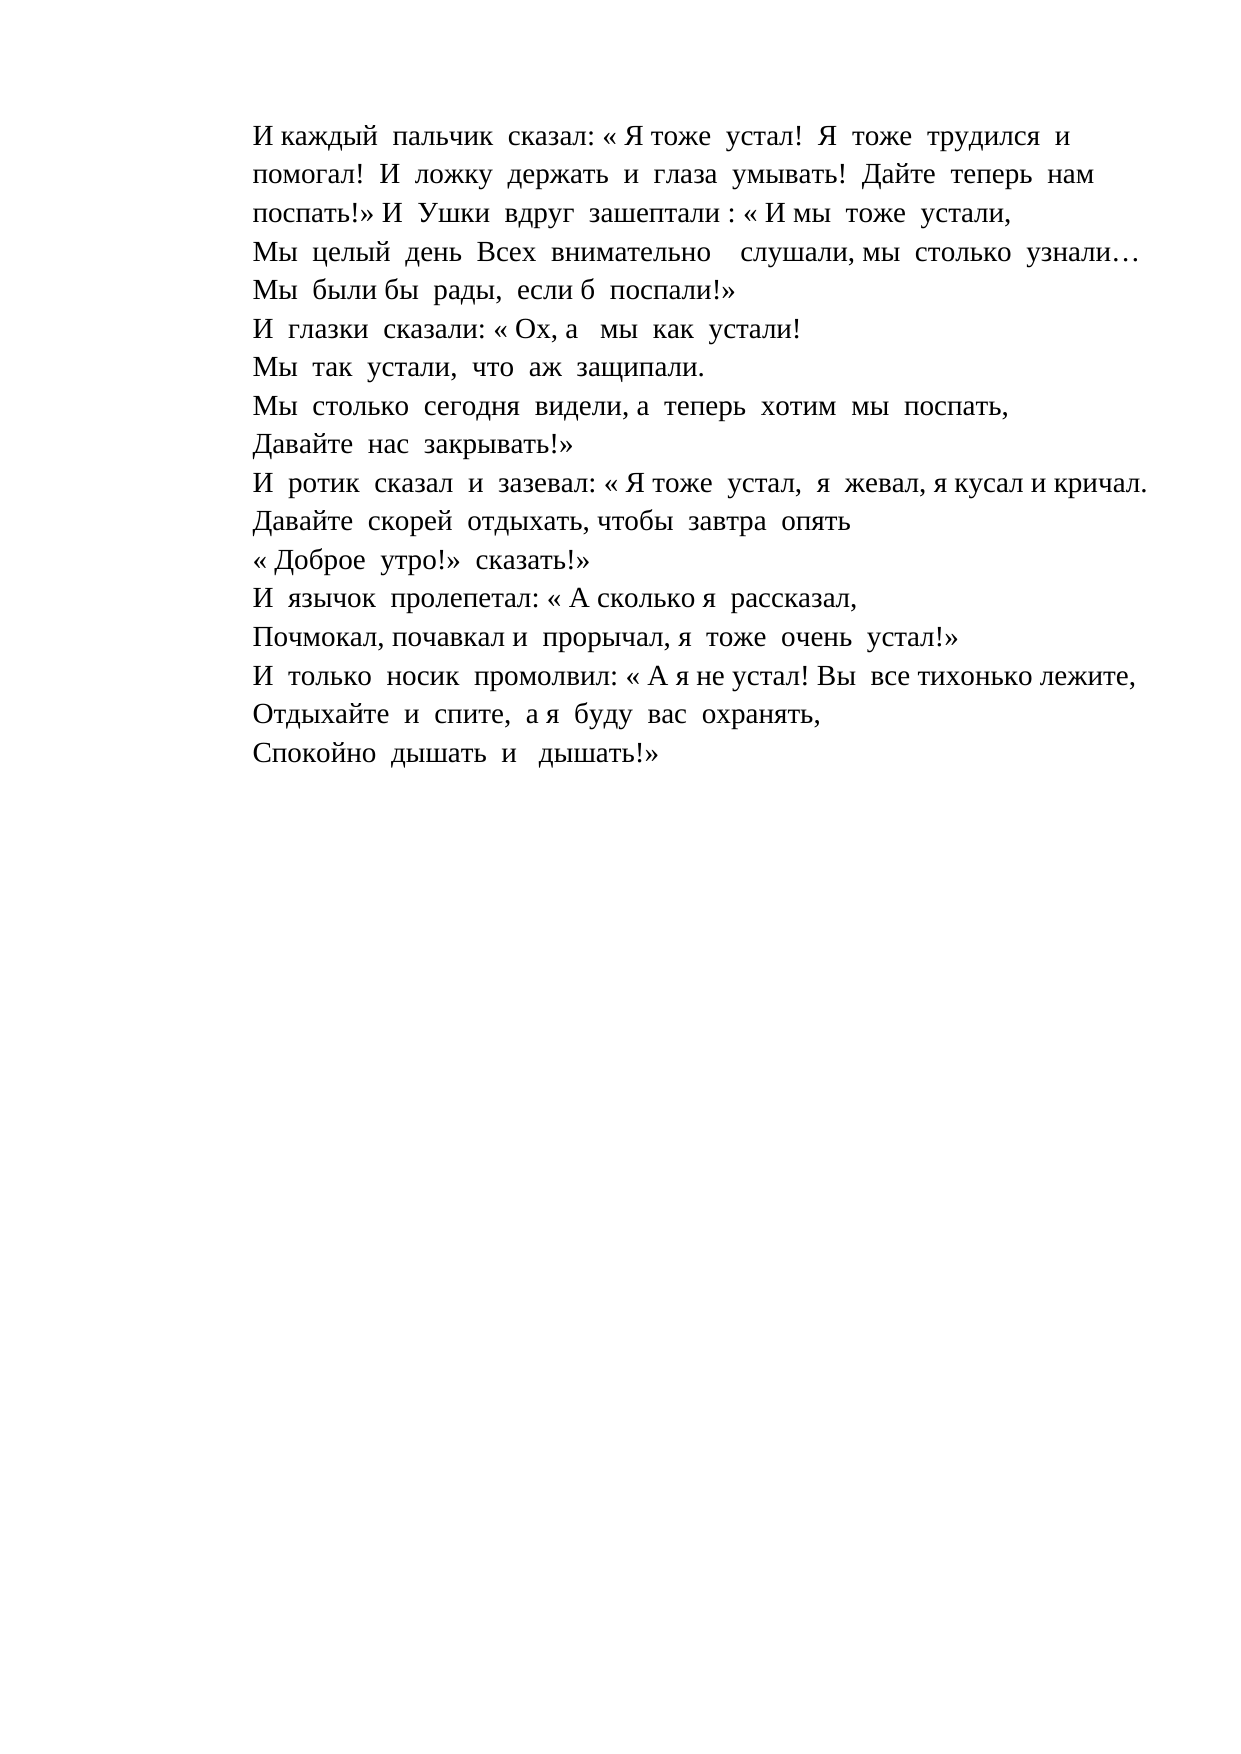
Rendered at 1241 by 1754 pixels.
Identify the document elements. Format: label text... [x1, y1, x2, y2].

list Спокойно дышать и дышать!» [252, 735, 1152, 768]
list И только носик промолвил: « А я не устал! Вы все тихонько лежите, [252, 658, 1152, 691]
list Мы столько сегодня видели, а теперь хотим мы поспать, [252, 388, 1152, 421]
list И ротик сказал и зазевал: « Я тоже устал, я жевал, я кусал и кричал. [252, 465, 1152, 498]
list Почмокал, почавкал и прорычал, я тоже очень устал!» [252, 619, 1152, 653]
list Давайте скорей отдыхать, чтобы завтра опять [252, 503, 1152, 537]
list Мы целый день Всех внимательно слушали, мы столько узнали… [252, 234, 1152, 267]
list Мы были бы рады, если б поспали!» [252, 272, 1152, 306]
list И язычок пролепетал: « А сколько я рассказал, [252, 581, 1152, 614]
list Давайте нас закрывать!» [252, 426, 1152, 460]
list Мы так устали, что аж защипали. [252, 349, 1152, 383]
list И каждый пальчик сказал: « Я тоже устал! Я тоже трудился и помогал! И ложку держать и глаза умывать! Дайте теперь нам поспать!» И Ушки вдруг зашептали : « И мы тоже устали, [252, 118, 1152, 229]
list И глазки сказали: « Ох, а мы как устали! [252, 311, 1152, 344]
list Отдыхайте и спите, а я буду вас охранять, [252, 696, 1152, 730]
list « Доброе утро!» сказать!» [252, 542, 1152, 576]
